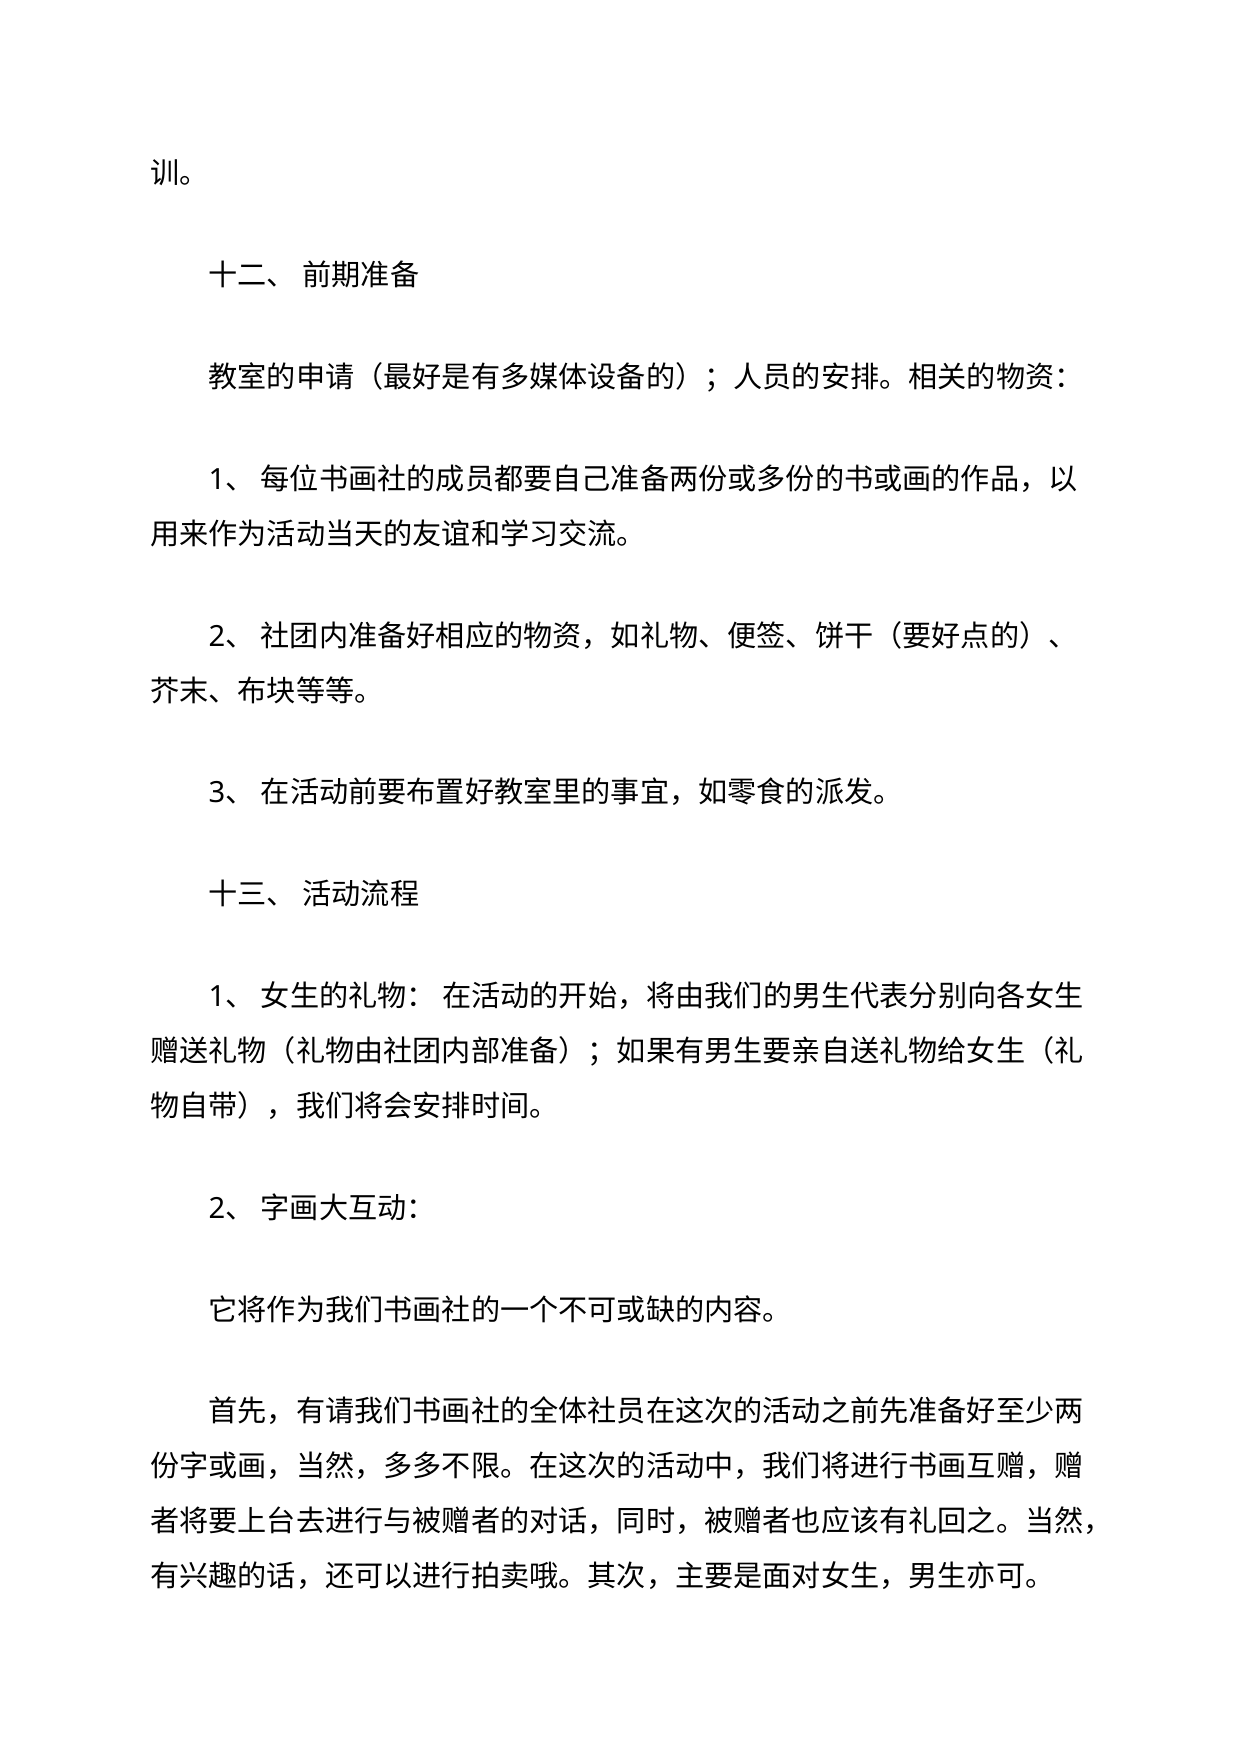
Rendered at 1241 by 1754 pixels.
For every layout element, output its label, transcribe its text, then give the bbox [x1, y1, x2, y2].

text 2、 字画大互动： [150, 1184, 1090, 1227]
text 3、 在活动前要布置好教室里的事宜，如零食的派发。 [150, 769, 1090, 811]
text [150, 150, 1090, 192]
text 十三、 活动流程 [150, 871, 1090, 913]
text 2、 社团内准备好相应的物资，如礼物、便签、饼干（要好点的）、芥末、布块等等。 [150, 612, 1090, 709]
text 1、 每位书画社的成员都要自己准备两份或多份的书或画的作品，以用来作为活动当天的友谊和学习交流。 [150, 455, 1090, 553]
text 教室的申请（最好是有多媒体设备的）；人员的安排。相关的物资： [150, 353, 1090, 396]
text 它将作为我们书画社的一个不可或缺的内容。 [150, 1286, 1090, 1328]
text 十二、 前期准备 [150, 252, 1090, 294]
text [150, 1388, 1090, 1595]
text 1、 女生的礼物： 在活动的开始，将由我们的男生代表分别向各女生赠送礼物（礼物由社团内部准备）；如果有男生要亲自送礼物给女生（礼物自带），我们将会安排时间。 [150, 973, 1090, 1125]
